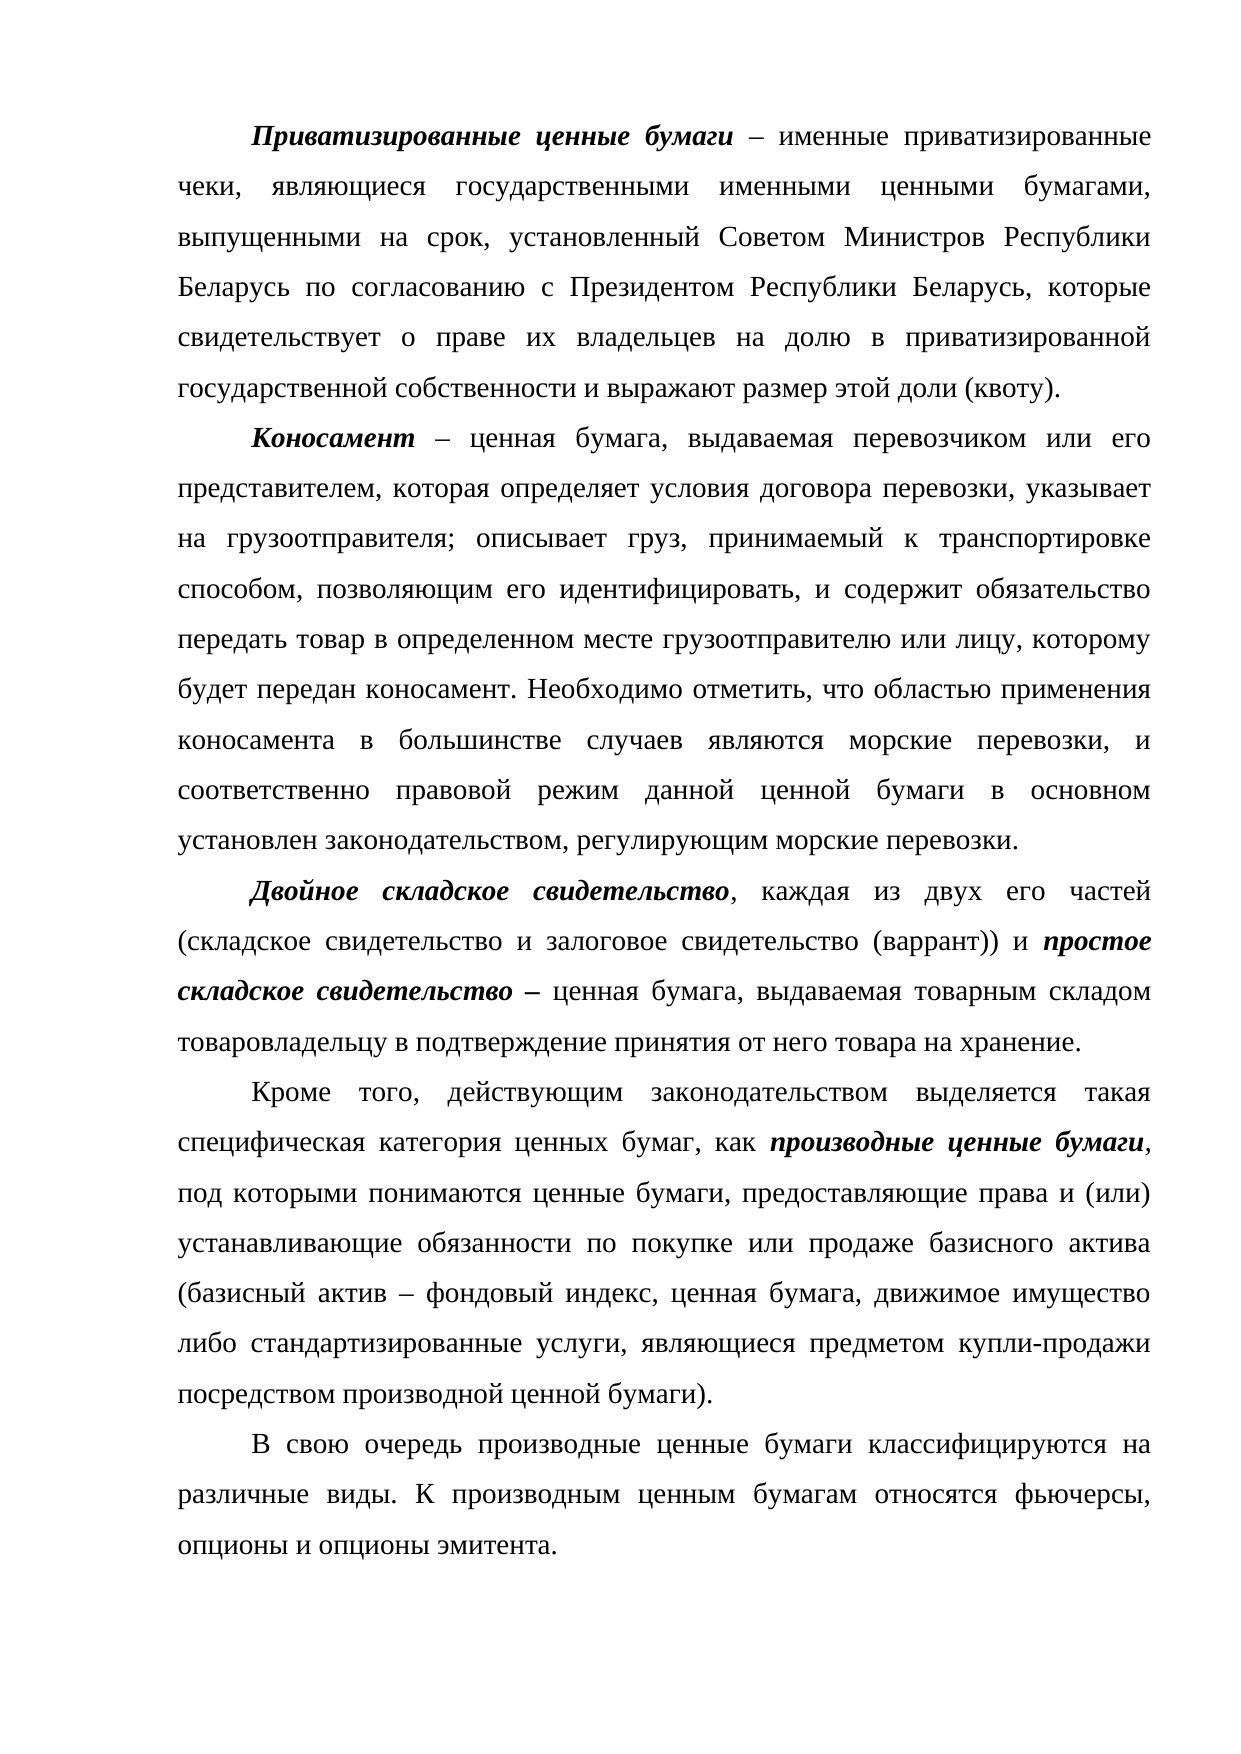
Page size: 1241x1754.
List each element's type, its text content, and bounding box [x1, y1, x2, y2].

text Коносамент – ценная бумага, выдаваемая перевозчиком или его представителем, которая определяет условия договора перевозки, указывает на грузоотправителя; описывает груз, принимаемый к транспортировке способом, позволяющим его идентифицировать, и содержит обязательство передать товар в определенном месте грузоотправителю или лицу, которому будет передан коносамент. Необходимо отметить, что областью применения коносамента в большинстве случаев являются морские перевозки, и соответственно правовой режим данной ценной бумаги в основном установлен законодательством, регулирующим морские перевозки. [177, 420, 1152, 856]
text Кроме того, действующим законодательством выделяется такая специфическая категория ценных бумаг, как производные ценные бумаги, под которыми понимаются ценные бумаги, предоставляющие права и (или) устанавливающие обязанности по покупке или продаже базисного актива (базисный актив – фондовый индекс, ценная бумага, движимое имущество либо стандартизированные услуги, являющиеся предметом купли-продажи посредством производной ценной бумаги). [177, 1074, 1152, 1409]
text Приватизированные ценные бумаги – именные приватизированные чеки, являющиеся государственными именными ценными бумагами, выпущенными на срок, установленный Советом Министров Республики Беларусь по согласованию с Президентом Республики Беларусь, которые свидетельствует о праве их владельцев на долю в приватизированной государственной собственности и выражают размер этой доли (квоту). [177, 118, 1152, 403]
text Двойное складское свидетельство, каждая из двух его частей (складское свидетельство и залоговое свидетельство (варрант)) и простое складское свидетельство – ценная бумага, выдаваемая товарным складом товаровладельцу в подтверждение принятия от него товара на хранение. [177, 873, 1152, 1057]
text В свою очередь производные ценные бумаги классифицируются на различные виды. К производным ценным бумагам относятся фьючерсы, опционы и опционы эмитента. [177, 1426, 1152, 1560]
